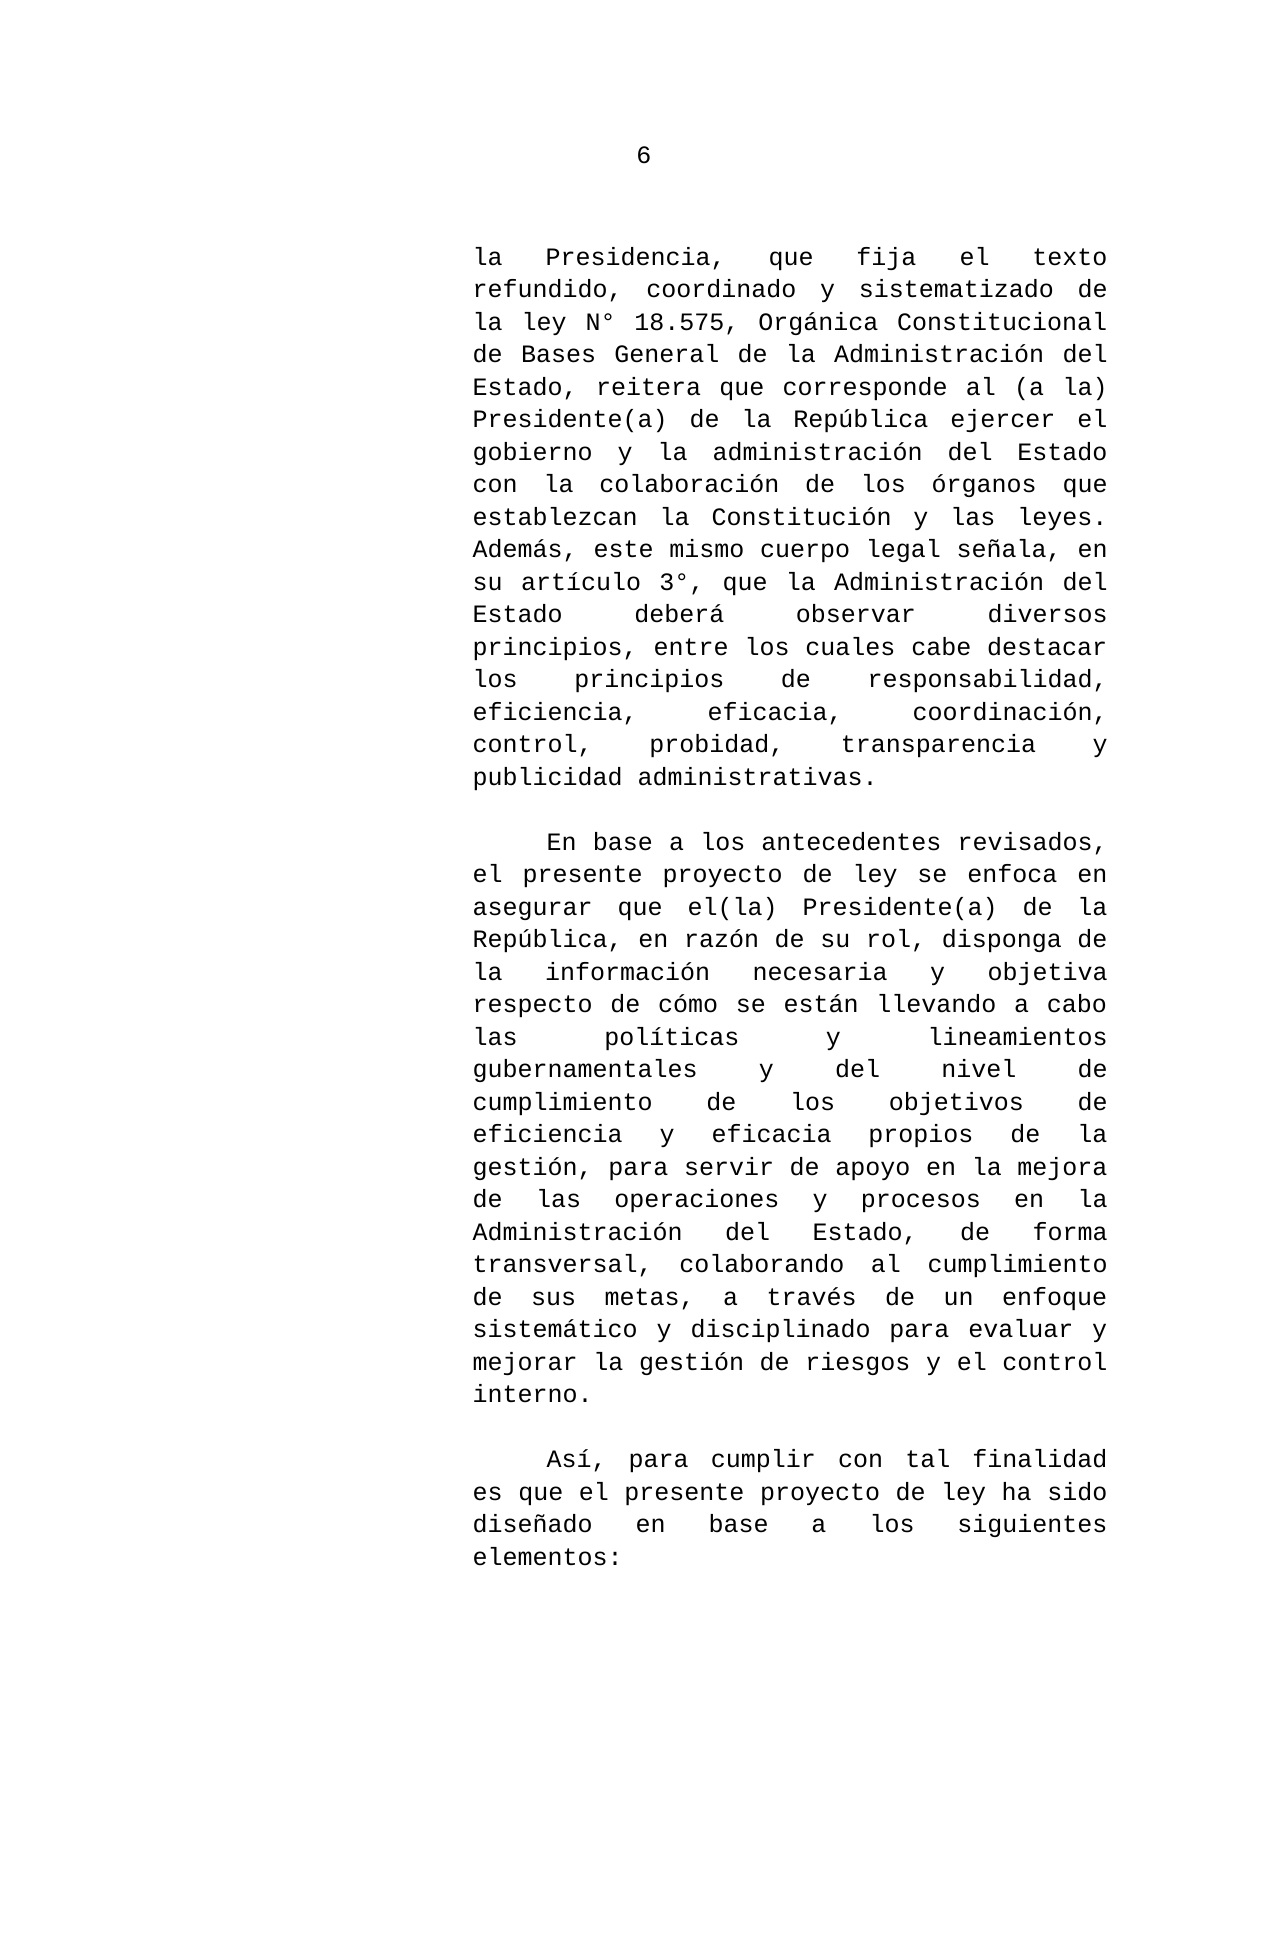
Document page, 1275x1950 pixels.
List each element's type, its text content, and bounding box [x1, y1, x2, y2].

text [472, 244, 1107, 793]
text Así, para cumplir con tal finalidad es que el presente proyecto de ley ha sido diseñado en base a los siguientes elementos: [472, 1447, 1107, 1573]
text En base a los antecedentes revisados, el presente proyecto de ley se enfoca en asegurar que el(la) Presidente(a) de la República, en razón de su rol, disponga de la información necesaria y objetiva respecto de cómo se están llevando a cabo las políticas y lineamientos gubernamentales y del nivel de cumplimiento de los objetivos de eficiencia y eficacia propios de la gestión, para servir de apoyo en la mejora de las operaciones y procesos en la Administración del Estado, de forma transversal, colaborando al cumplimiento de sus metas, a través de un enfoque sistemático y disciplinado para evaluar y mejorar la gestión de riesgos y el control interno. [472, 829, 1107, 1410]
